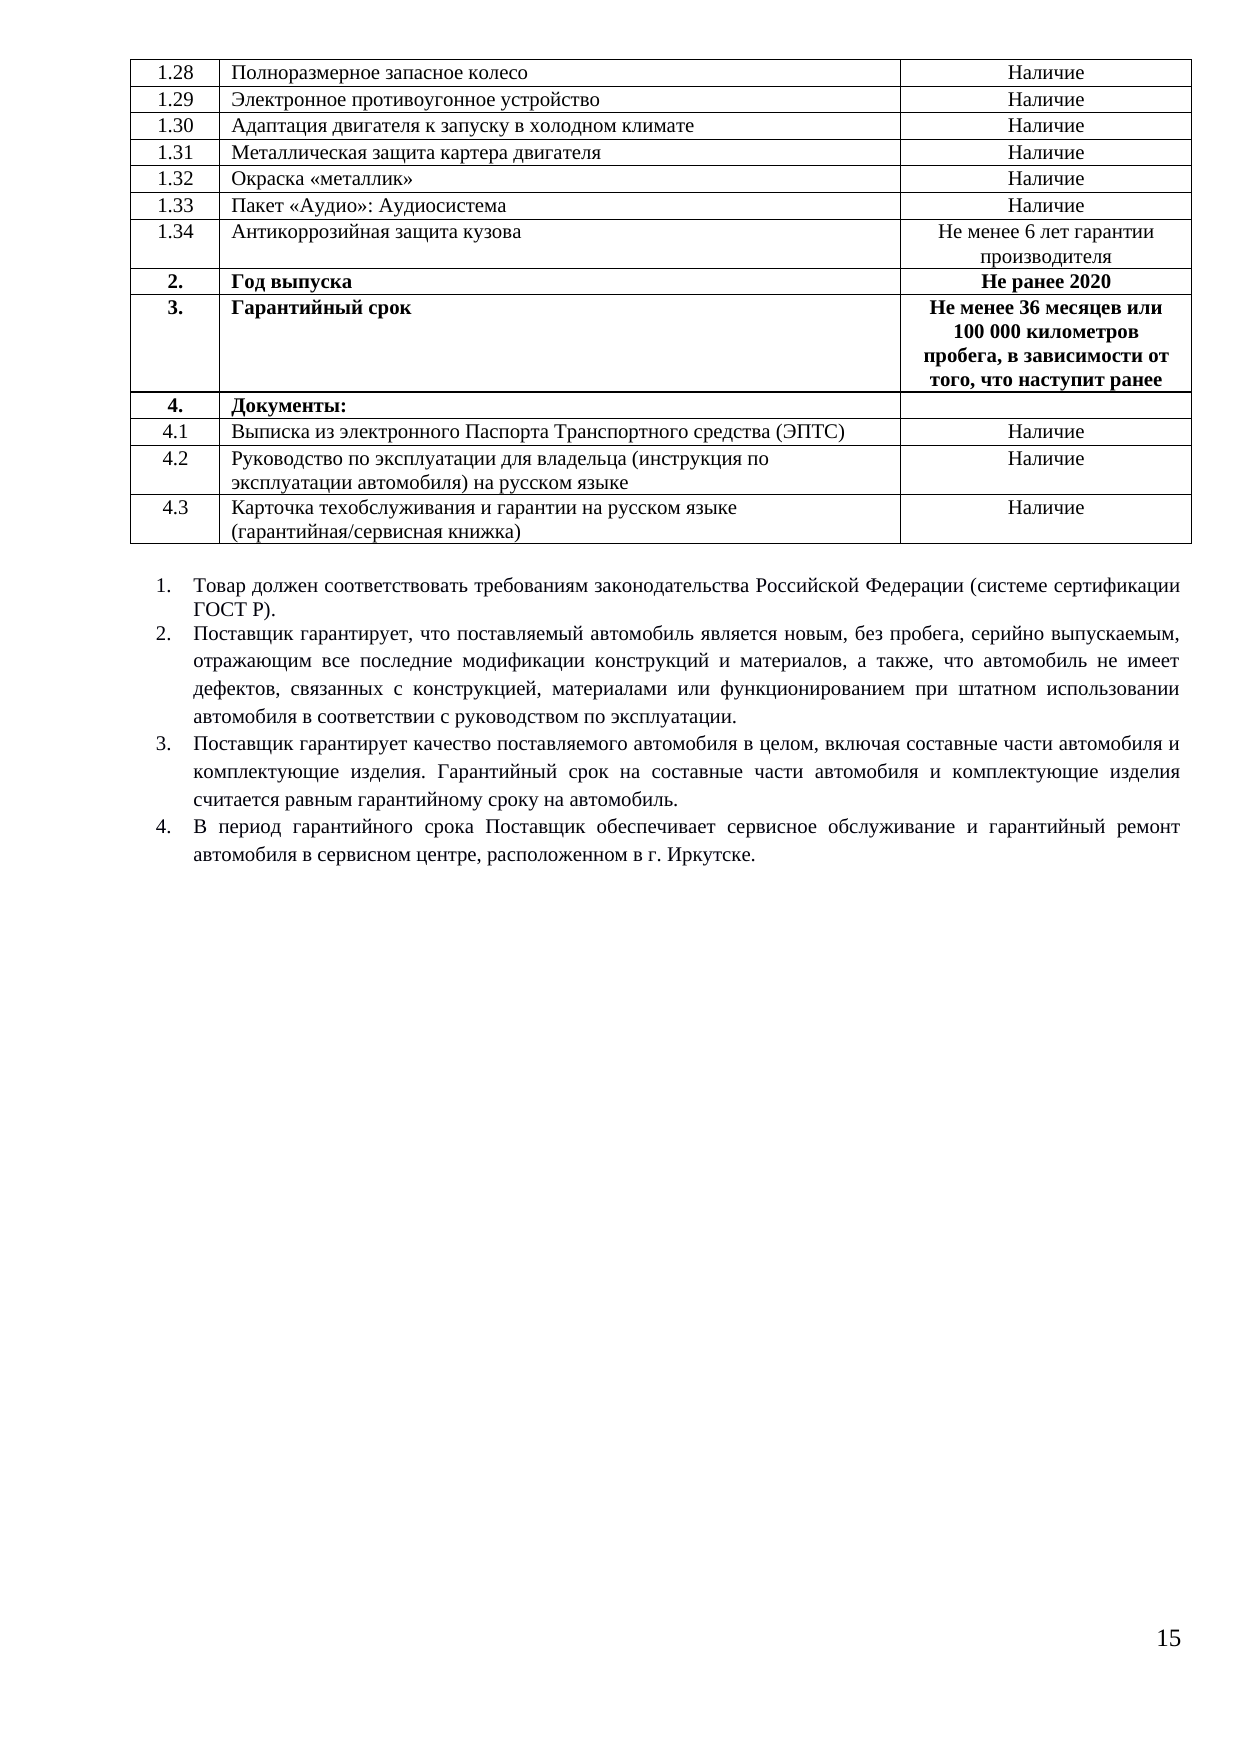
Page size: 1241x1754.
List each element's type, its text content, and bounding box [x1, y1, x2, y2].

table_cell Не менее 36 месяцев или 100 000 километров пробега, в зависимости от того, что наступит ранее [901, 295, 1191, 391]
table_cell 1.32 [131, 166, 219, 192]
table_cell Металлическая защита картера двигателя [220, 140, 900, 165]
table_cell Окраска «металлик» [220, 166, 900, 192]
table_cell 1.34 [131, 220, 219, 268]
table_cell Наличие [901, 495, 1191, 543]
table_cell Гарантийный срок [220, 295, 900, 391]
table_cell 1.28 [131, 60, 219, 86]
table_cell 1.33 [131, 193, 219, 218]
table_cell Пакет «Аудио»: Аудиосистема [220, 193, 900, 218]
table_cell 2. [131, 269, 219, 294]
list Поставщик гарантирует качество поставляемого автомобиля в целом, включая составные части автомобиля и комплектующие изделия. Гарантийный срок на составные части автомобиля и комплектующие изделия считается равным гарантийному сроку на автомобиль. [156, 731, 1181, 811]
list В период гарантийного срока Поставщик обеспечивает сервисное обслуживание и гарантийный ремонт автомобиля в сервисном центре, расположенном в г. Иркутске. [156, 814, 1181, 866]
table_cell Не менее 6 лет гарантии производителя [901, 220, 1191, 268]
table_cell Антикоррозийная защита кузова [220, 220, 900, 268]
table_cell 4. [131, 393, 219, 418]
table_cell [901, 393, 1191, 418]
table_cell Руководство по эксплуатации для владельца (инструкция по эксплуатации автомобиля) на русском языке [220, 446, 900, 494]
table_cell 1.30 [131, 113, 219, 139]
table_cell Наличие [901, 60, 1191, 86]
table_cell Наличие [901, 193, 1191, 218]
table_cell Наличие [901, 166, 1191, 192]
table_cell Наличие [901, 446, 1191, 494]
table_cell Наличие [901, 113, 1191, 139]
table_cell 4.3 [131, 495, 219, 543]
table_cell 3. [131, 295, 219, 391]
table_cell Адаптация двигателя к запуску в холодном климате [220, 113, 900, 139]
table_cell Наличие [901, 87, 1191, 112]
list Поставщик гарантирует, что поставляемый автомобиль является новым, без пробега, серийно выпускаемым, отражающим все последние модификации конструкций и материалов, а также, что автомобиль не имеет дефектов, связанных с конструкцией, материалами или функционированием при штатном использовании автомобиля в соответствии с руководством по эксплуатации. [156, 621, 1181, 728]
table_cell 4.1 [131, 419, 219, 444]
table_cell Карточка техобслуживания и гарантии на русском языке (гарантийная/сервисная книжка) [220, 495, 900, 543]
table_cell Выписка из электронного Паспорта Транспортного средства (ЭПТС) [220, 419, 900, 444]
table_cell Полноразмерное запасное колесо [220, 60, 900, 86]
table_cell 1.29 [131, 87, 219, 112]
list Товар должен соответствовать требованиям законодательства Российской Федерации (системе сертификации ГОСТ Р). [156, 573, 1181, 621]
table_cell Наличие [901, 140, 1191, 165]
table_cell Не ранее 2020 [901, 269, 1191, 294]
table_cell Год выпуска [220, 269, 900, 294]
table_cell Документы: [220, 393, 900, 418]
table_cell 4.2 [131, 446, 219, 494]
table_cell 1.31 [131, 140, 219, 165]
table_cell Наличие [901, 419, 1191, 444]
table_cell Электронное противоугонное устройство [220, 87, 900, 112]
